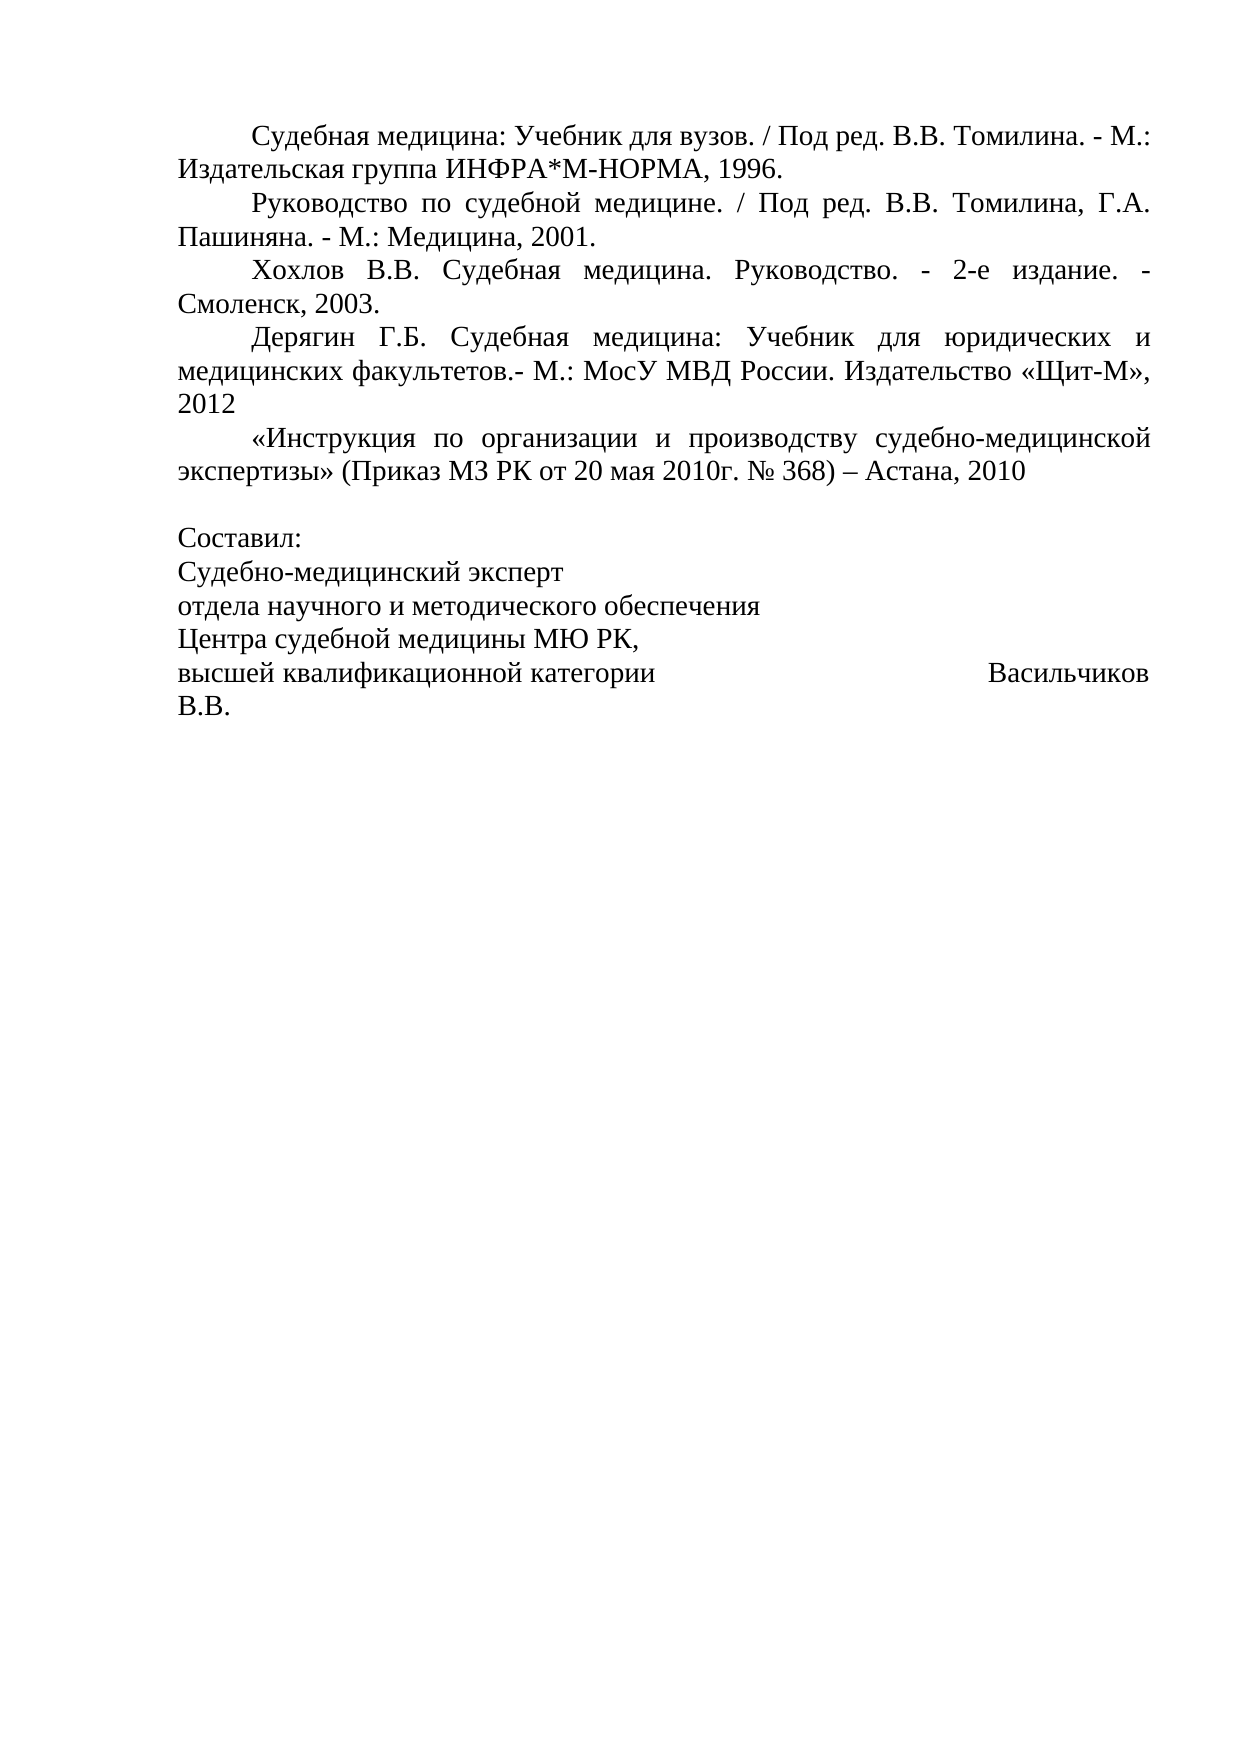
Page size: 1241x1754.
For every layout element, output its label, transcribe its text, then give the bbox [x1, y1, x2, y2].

text Центра судебной медицины МЮ РК, [177, 621, 1152, 655]
text Составил: [177, 521, 1152, 554]
text Судебно-медицинский эксперт [177, 554, 1152, 588]
text высшей квалификационной категории Васильчиков В.В. [177, 655, 1152, 722]
text Хохлов В.В. Судебная медицина. Руководство. - 2-е издание. - Смоленск, 2003. [177, 252, 1152, 319]
text Руководство по судебной медицине. / Под ред. В.В. Томилина, Г.А. Пашиняна. - М.: Медицина, 2001. [177, 185, 1152, 252]
text Дерягин Г.Б. Судебная медицина: Учебник для юридических и медицинских факультетов.- М.: МосУ МВД России. Издательство «Щит-М», 2012 [177, 319, 1152, 420]
text Судебная медицина: Учебник для вузов. / Под ред. В.В. Томилина. - М.: Издательская группа ИНФРА*М-НОРМА, 1996. [177, 118, 1152, 185]
text «Инструкция по организации и производству судебно-медицинской экспертизы» (Приказ МЗ РК от 20 мая 2010г. № 368) – Астана, 2010 [177, 420, 1152, 487]
text отдела научного и методического обеспечения [177, 588, 1152, 621]
